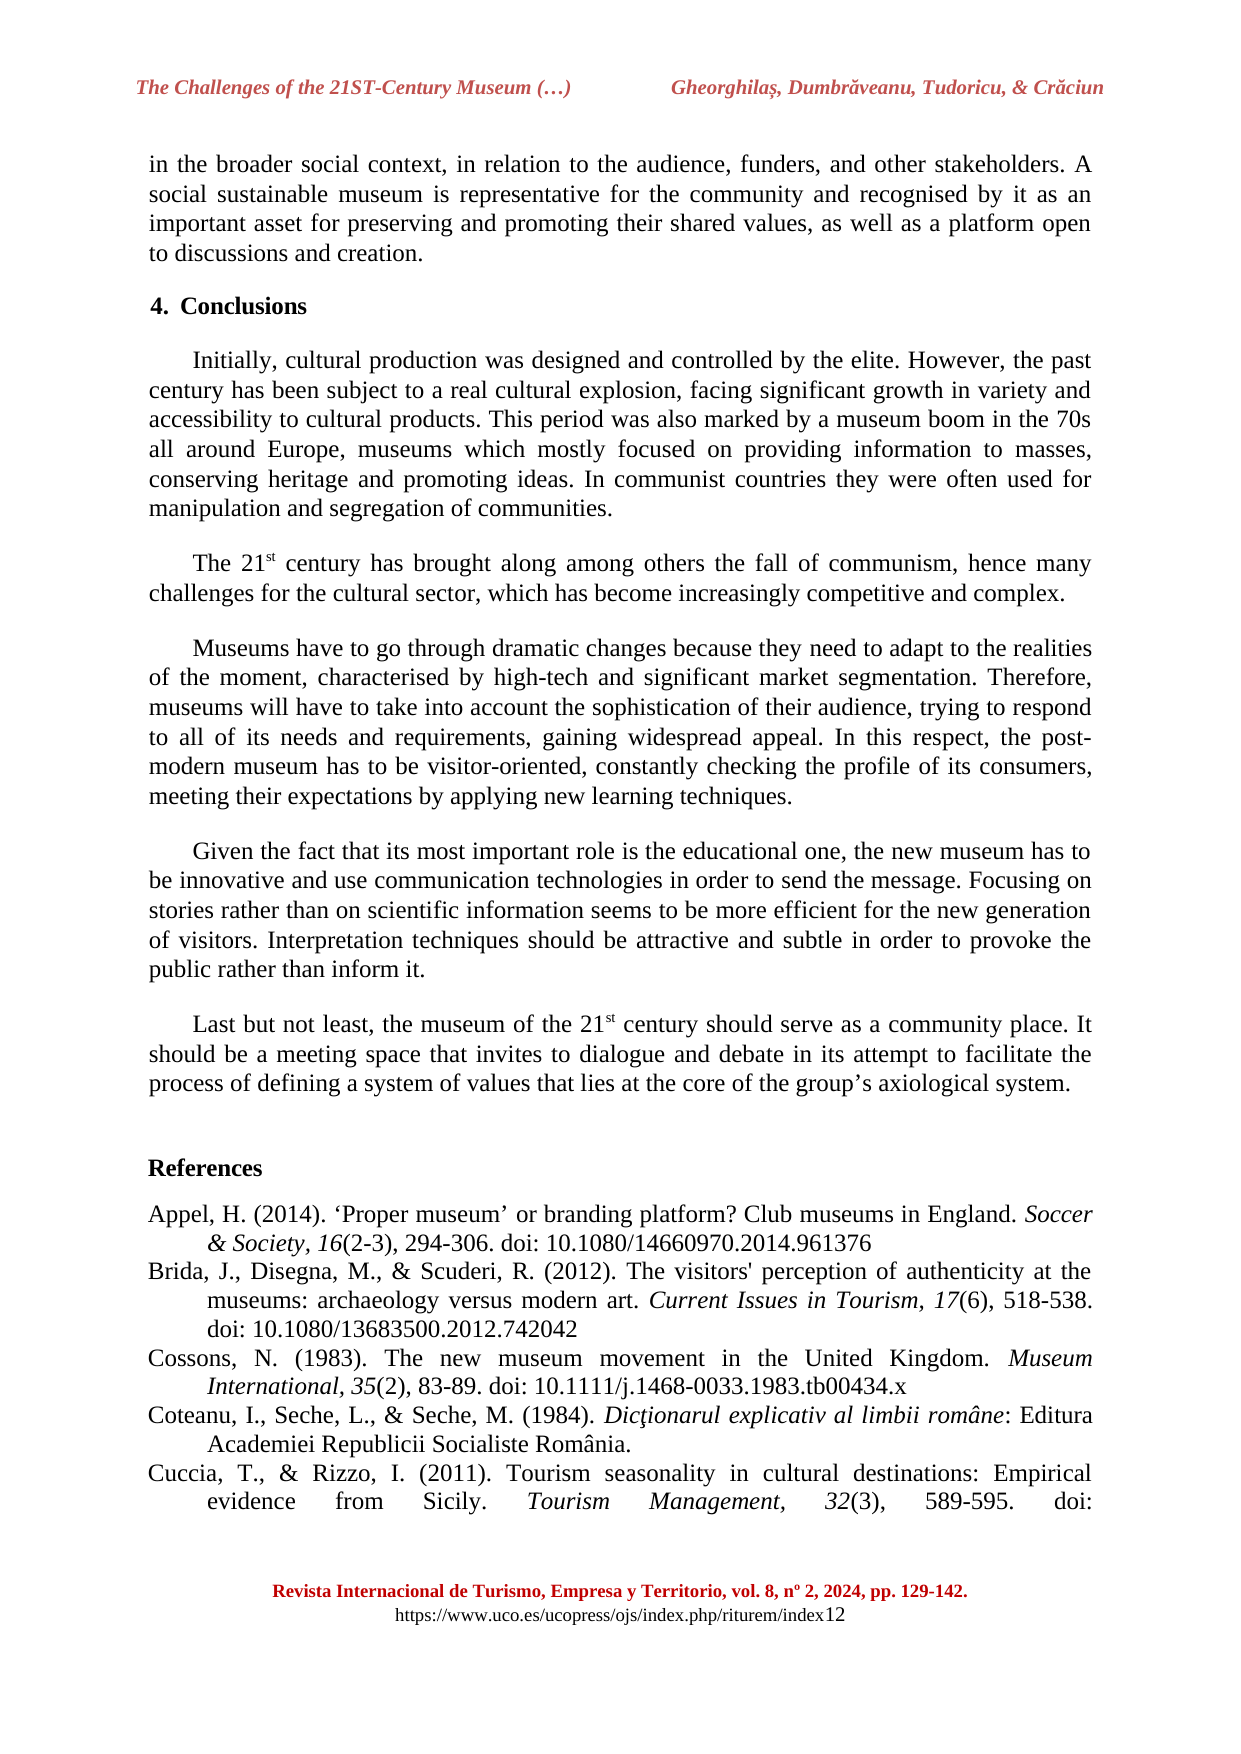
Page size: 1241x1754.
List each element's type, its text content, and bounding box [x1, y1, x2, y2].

text Brida, J., Disegna, M., & Scuderi, R. (2012). The visitors' perception of authenticity at the museums: archaeology versus modern art. Current Issues in Tourism, 17(6), 518-538. doi: 10.1080/13683500.2012.742042 [148, 1256, 1093, 1343]
subtitle References [148, 1153, 1105, 1182]
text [149, 149, 1093, 267]
text Museums have to go through dramatic changes because they need to adapt to the realities of the moment, characterised by high-tech and significant market segmentation. Therefore, museums will have to take into account the sophistication of their audience, trying to respond to all of its needs and requirements, gaining widespread appeal. In this respect, the post- modern museum has to be visitor-oriented, constantly checking the profile of its consumers, meeting their expectations by applying new learning techniques. [149, 633, 1093, 809]
text Appel, H. (2014). ‘Proper museum’ or branding platform? Club museums in England. Soccer & Society, 16(2-3), 294-306. doi: 10.1080/14660970.2014.961376 [148, 1199, 1093, 1256]
text Initially, cultural production was designed and controlled by the elite. However, the past century has been subject to a real cultural explosion, facing significant growth in variety and accessibility to cultural products. This period was also marked by a museum boom in the 70s all around Europe, museums which mostly focused on providing information to masses, conserving heritage and promoting ideas. In communist countries they were often used for manipulation and segregation of communities. [149, 345, 1093, 522]
text The 21st century has brought along among others the fall of communism, hence many challenges for the cultural sector, which has become increasingly competitive and complex. [149, 548, 1093, 607]
subtitle Conclusions [150, 291, 1105, 320]
text Cossons, N. (1983). The new museum movement in the United Kingdom. Museum International, 35(2), 83-89. doi: 10.1111/j.1468-0033.1983.tb00434.x [148, 1343, 1093, 1400]
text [148, 1458, 1093, 1515]
text Given the fact that its most important role is the educational one, the new museum has to be innovative and use communication technologies in order to send the message. Focusing on stories rather than on scientific information seems to be more efficient for the new generation of visitors. Interpretation techniques should be attractive and subtle in order to provoke the public rather than inform it. [149, 836, 1093, 983]
text Coteanu, I., Seche, L., & Seche, M. (1984). Dicţionarul explicativ al limbii române: Editura Academiei Republicii Socialiste România. [148, 1400, 1093, 1458]
text Last but not least, the museum of the 21st century should serve as a community place. It should be a meeting space that invites to dialogue and debate in its attempt to facilitate the process of defining a system of values that lies at the core of the group’s axiological system. [149, 1009, 1092, 1097]
